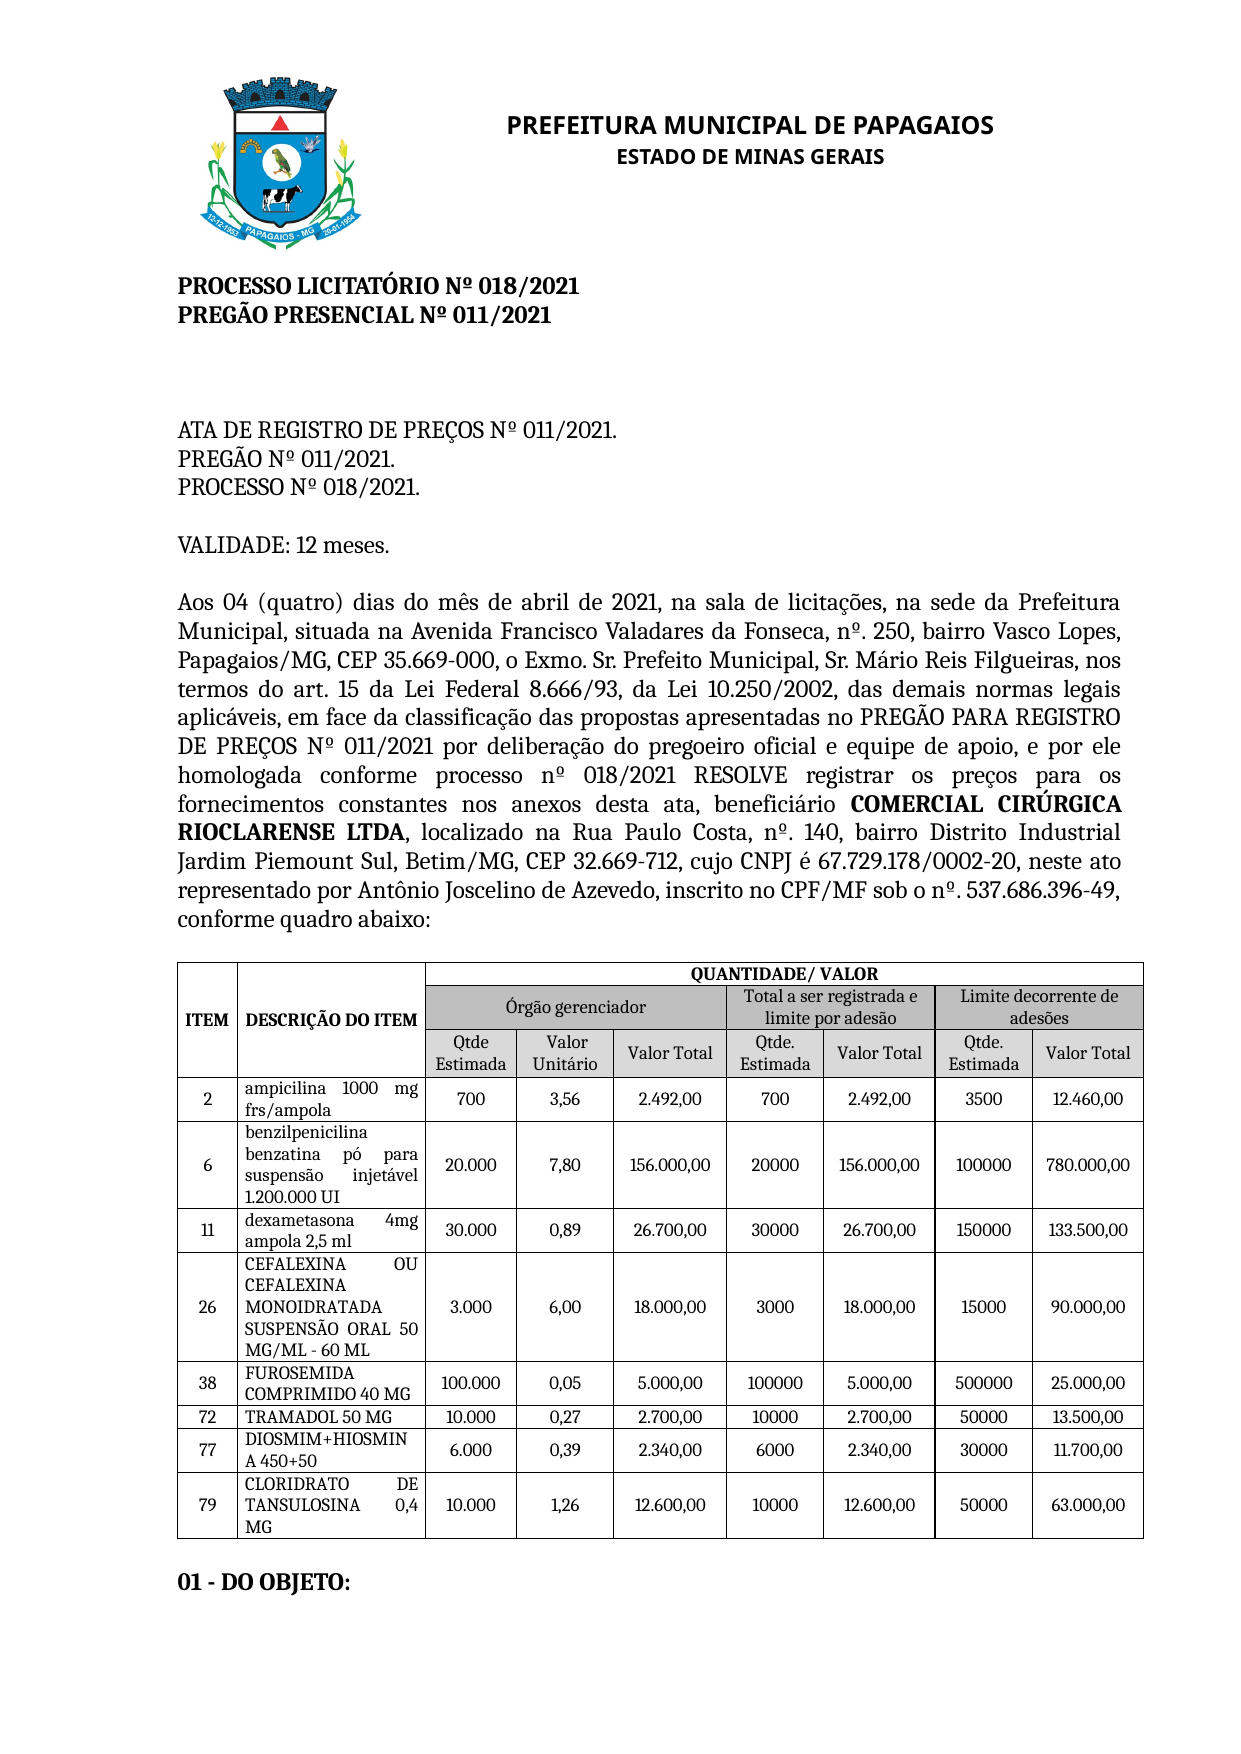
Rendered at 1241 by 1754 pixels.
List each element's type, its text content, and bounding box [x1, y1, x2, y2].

table_cell 1,26 [517, 1473, 613, 1538]
table_cell CEFALEXINA OU CEFALEXINA MONOIDRATADA SUSPENSÃO ORAL 50 MG/ML - 60 ML [238, 1253, 425, 1361]
table_cell 38 [178, 1362, 237, 1405]
table_cell 11 [178, 1209, 237, 1252]
table_cell 6000 [727, 1429, 823, 1472]
table_cell 72 [178, 1406, 237, 1428]
table_cell 0,89 [517, 1209, 613, 1252]
table_cell 90.000,00 [1033, 1253, 1143, 1361]
table_cell 12.600,00 [614, 1473, 726, 1538]
table_cell 30000 [936, 1429, 1032, 1472]
table_cell 3.000 [426, 1253, 516, 1361]
text ATA DE REGISTRO DE PREÇOS Nº 011/2021. [177, 416, 1122, 444]
table_cell 12.600,00 [824, 1473, 934, 1538]
table_cell 6,00 [517, 1253, 613, 1361]
table_cell 0,39 [517, 1429, 613, 1472]
table_cell 30000 [727, 1209, 823, 1252]
table_cell 20000 [727, 1122, 823, 1208]
table_cell 700 [426, 1078, 516, 1121]
table_cell 12.460,00 [1033, 1078, 1143, 1121]
table_cell DIOSMIM+HIOSMINA 450+50 [238, 1429, 425, 1472]
table_cell 25.000,00 [1033, 1362, 1143, 1405]
table_cell Qtde. Estimada [936, 1030, 1032, 1077]
table_cell Total a ser registrada e limite por adesão [727, 986, 934, 1029]
table_cell 700 [727, 1078, 823, 1121]
text PREGÃO PRESENCIAL Nº 011/2021 [177, 301, 1122, 329]
table_cell CLORIDRATO DE TANSULOSINA 0,4 MG [238, 1473, 425, 1538]
table_cell 2.700,00 [614, 1406, 726, 1428]
text PROCESSO Nº 018/2021. [177, 473, 1122, 502]
table_cell 10000 [727, 1406, 823, 1428]
table_cell 100000 [727, 1362, 823, 1405]
table_cell 5.000,00 [614, 1362, 726, 1405]
table_cell 0,27 [517, 1406, 613, 1428]
table_cell Valor Total [614, 1030, 726, 1077]
table_cell 10.000 [426, 1473, 516, 1538]
table_cell 2.340,00 [614, 1429, 726, 1472]
table_cell Valor Total [824, 1030, 934, 1077]
picture [199, 73, 363, 251]
table_cell 6.000 [426, 1429, 516, 1472]
table_cell 500000 [936, 1362, 1032, 1405]
table_cell 2.492,00 [614, 1078, 726, 1121]
table_cell Órgão gerenciador [426, 986, 726, 1029]
table_cell Limite decorrente de adesões [936, 986, 1143, 1029]
table_header QUANTIDADE/ VALOR [426, 963, 1143, 984]
text 01 - DO OBJETO: [177, 1568, 1122, 1596]
table_cell 133.500,00 [1033, 1209, 1143, 1252]
table_cell 18.000,00 [824, 1253, 934, 1361]
table_cell 10000 [727, 1473, 823, 1538]
table_header ITEM [178, 963, 237, 1077]
table_cell dexametasona 4mg ampola 2,5 ml [238, 1209, 425, 1252]
table_cell 156.000,00 [614, 1122, 726, 1208]
table_cell 77 [178, 1429, 237, 1472]
table_cell Valor Total [1033, 1030, 1143, 1077]
table_cell 30.000 [426, 1209, 516, 1252]
table_cell benzilpenicilina benzatina pó para suspensão injetável 1.200.000 UI [238, 1122, 425, 1208]
text VALIDADE: 12 meses. [177, 531, 1122, 559]
table_cell 26 [178, 1253, 237, 1361]
table_cell 3,56 [517, 1078, 613, 1121]
table_cell 3500 [936, 1078, 1032, 1121]
table_cell 63.000,00 [1033, 1473, 1143, 1538]
text PROCESSO LICITATÓRIO Nº 018/2021 [177, 272, 1122, 301]
table_cell 11.700,00 [1033, 1429, 1143, 1472]
table_cell 6 [178, 1122, 237, 1208]
table_cell 26.700,00 [824, 1209, 934, 1252]
table_header DESCRIÇÃO DO ITEM [238, 963, 425, 1077]
table_cell 2.700,00 [824, 1406, 934, 1428]
table_cell 15000 [936, 1253, 1032, 1361]
table_cell Qtde. Estimada [727, 1030, 823, 1077]
table_cell 156.000,00 [824, 1122, 934, 1208]
table_cell 20.000 [426, 1122, 516, 1208]
table_cell 18.000,00 [614, 1253, 726, 1361]
text Aos 04 (quatro) dias do mês de abril de 2021, na sala de licitações, na sede da Prefeitura Municipal, situada na Avenida Francisco Valadares da Fonseca, nº. 250, bairro Vasco Lopes, Papagaios/MG, CEP 35.669-000, o Exmo. Sr. Prefeito Municipal, Sr. Mário Reis Filgueiras, nos termos do art. 15 da Lei Federal 8.666/93, da Lei 10.250/2002, das demais normas legais aplicáveis, em face da classificação das propostas apresentadas no PREGÃO PARA REGISTRO DE PREÇOS Nº 011/2021 por deliberação do pregoeiro oficial e equipe de apoio, e por ele homologada conforme processo nº 018/2021 RESOLVE registrar os preços para os fornecimentos constantes nos anexos desta ata, beneficiário COMERCIAL CIRÚRGICA RIOCLARENSE LTDA, localizado na Rua Paulo Costa, nº. 140, bairro Distrito Industrial Jardim Piemount Sul, Betim/MG, CEP 32.669-712, cujo CNPJ é 67.729.178/0002-20, neste ato representado por Antônio Joscelino de Azevedo, inscrito no CPF/MF sob o nº. 537.686.396-49, conforme quadro abaixo: [177, 588, 1122, 933]
table_cell 10.000 [426, 1406, 516, 1428]
table_cell 780.000,00 [1033, 1122, 1143, 1208]
table_cell 50000 [936, 1473, 1032, 1538]
table_cell 5.000,00 [824, 1362, 934, 1405]
table_cell TRAMADOL 50 MG [238, 1406, 425, 1428]
table_cell 13.500,00 [1033, 1406, 1143, 1428]
table_cell 2.340,00 [824, 1429, 934, 1472]
table_cell 2 [178, 1078, 237, 1121]
table_cell 3000 [727, 1253, 823, 1361]
table_cell FUROSEMIDA COMPRIMIDO 40 MG [238, 1362, 425, 1405]
table_cell 100.000 [426, 1362, 516, 1405]
table_cell Valor Unitário [517, 1030, 613, 1077]
text PREGÃO Nº 011/2021. [177, 444, 1122, 473]
table_cell Qtde Estimada [426, 1030, 516, 1077]
table_cell 79 [178, 1473, 237, 1538]
table_cell 2.492,00 [824, 1078, 934, 1121]
table_cell 0,05 [517, 1362, 613, 1405]
table_cell ampicilina 1000 mg frs/ampola [238, 1078, 425, 1121]
table_cell 100000 [936, 1122, 1032, 1208]
table_cell 26.700,00 [614, 1209, 726, 1252]
table_cell 7,80 [517, 1122, 613, 1208]
table_cell 150000 [936, 1209, 1032, 1252]
table_cell 50000 [936, 1406, 1032, 1428]
